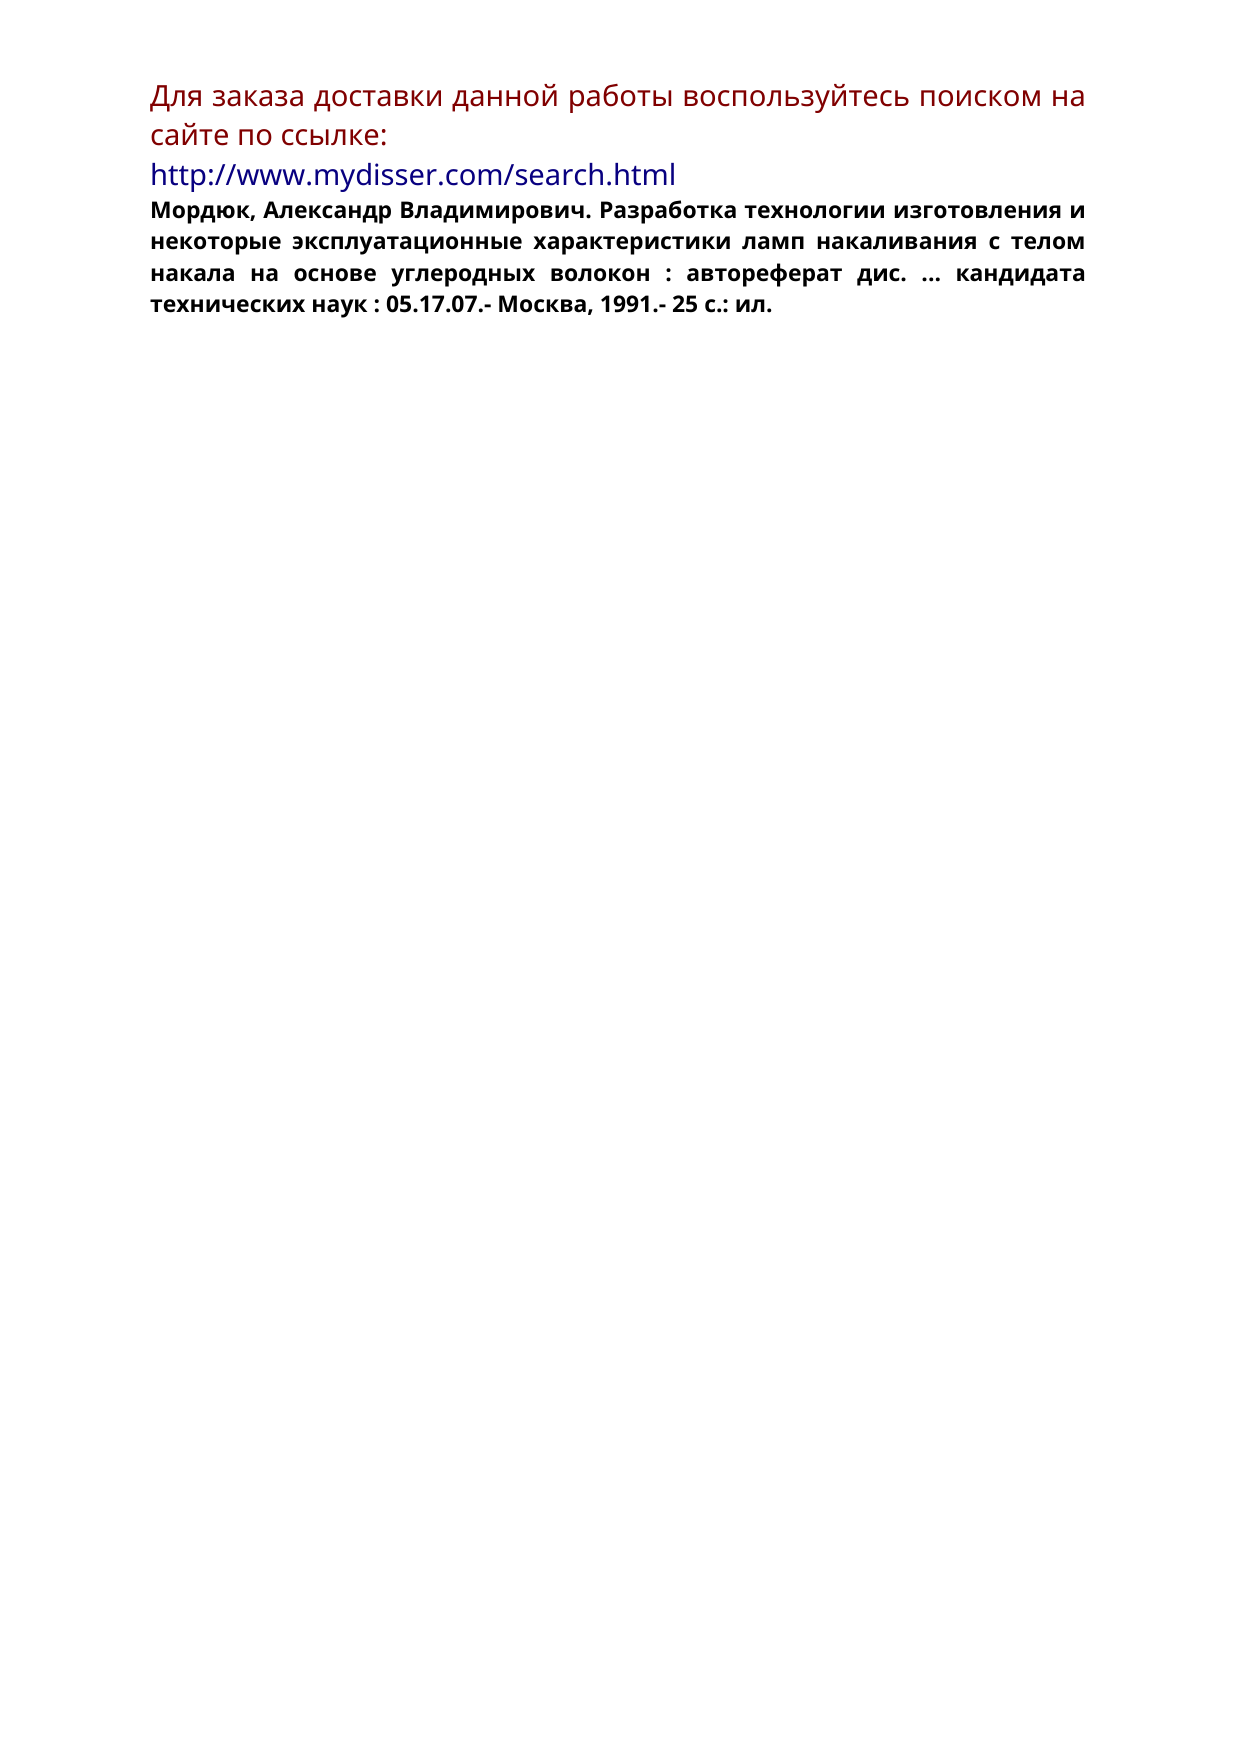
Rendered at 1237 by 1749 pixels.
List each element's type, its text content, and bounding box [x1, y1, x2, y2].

text Мордюк, Александр Владимирович. Разработка технологии изготовления и некоторые эксплуатационные характеристики ламп накаливания с телом накала на основе углеродных волокон : автореферат дис. ... кандидата технических наук : 05.17.07.- Москва, 1991.- 25 с.: ил. [150, 194, 1086, 319]
